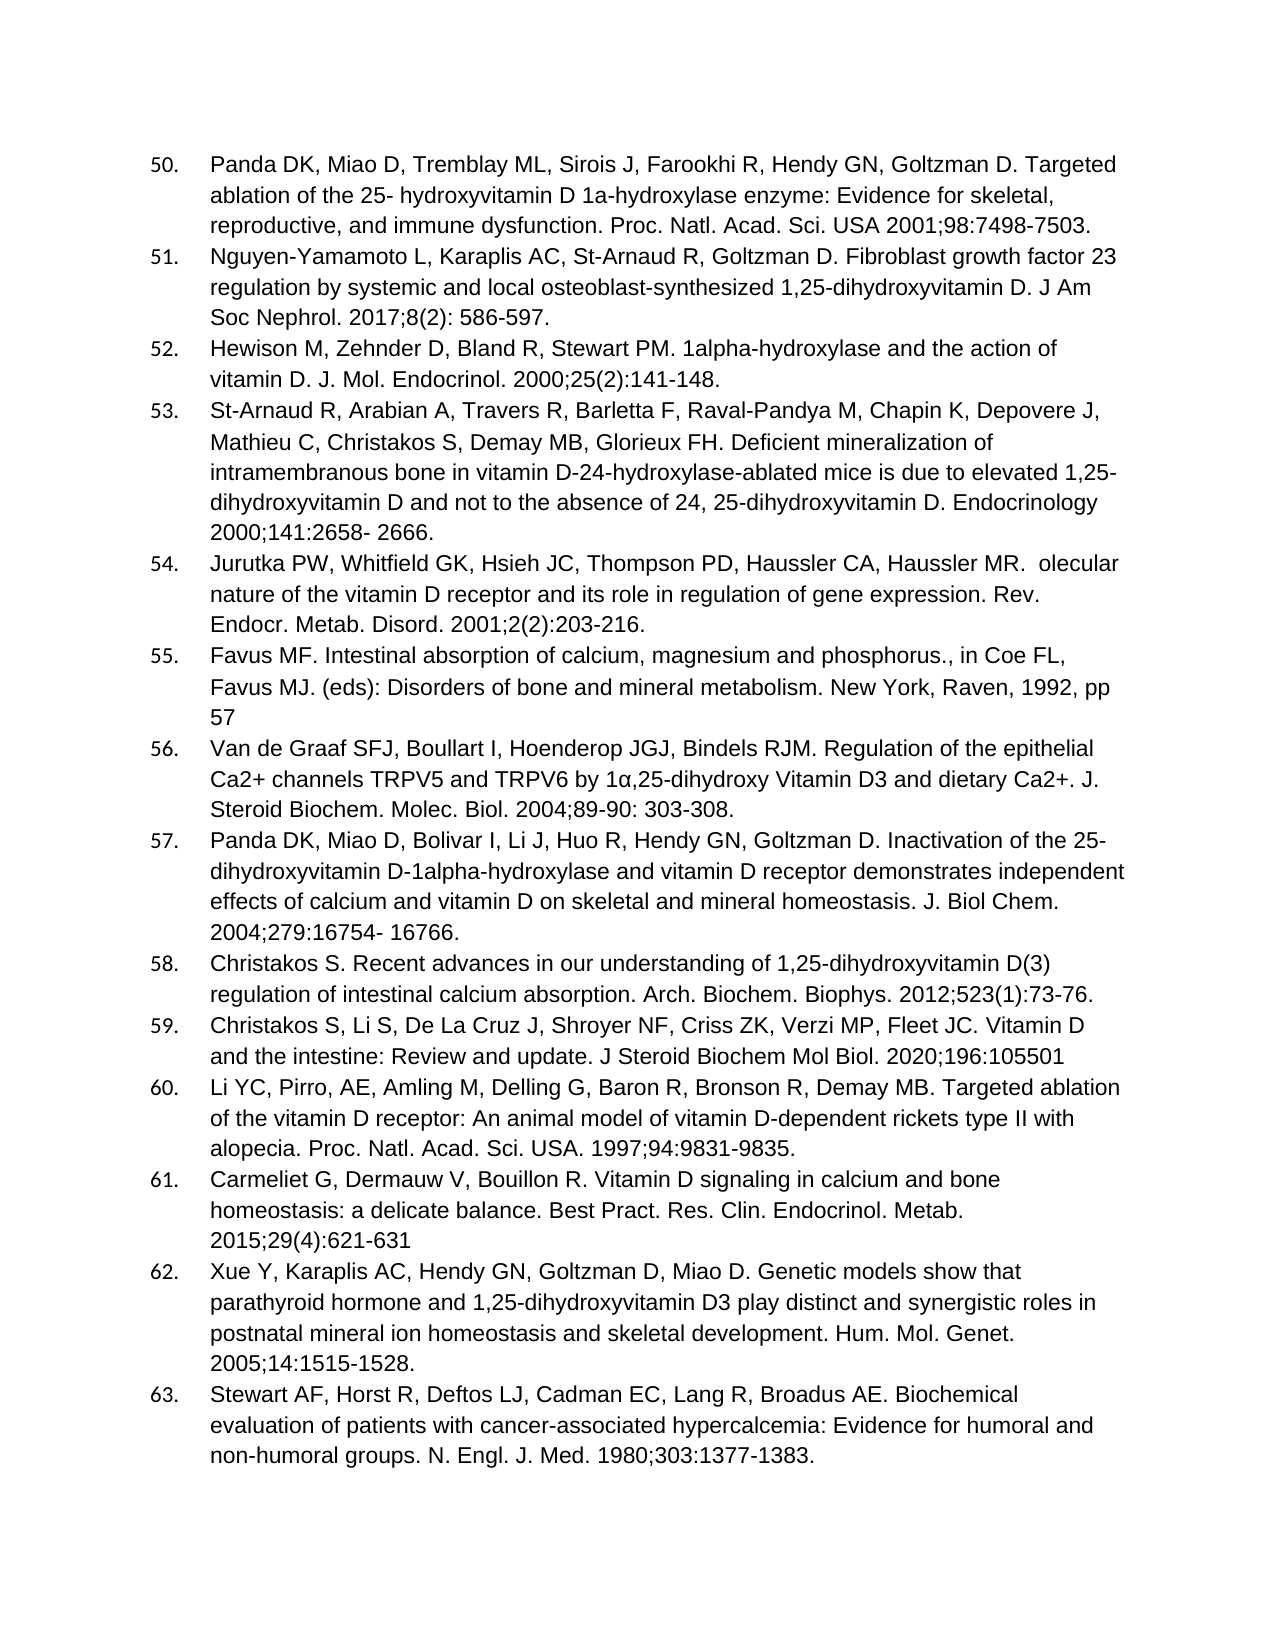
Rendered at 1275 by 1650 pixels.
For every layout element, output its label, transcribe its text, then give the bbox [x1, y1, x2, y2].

list Xue Y, Karaplis AC, Hendy GN, Goltzman D, Miao D. Genetic models show that parathyroid hormone and 1,25-dihydroxyvitamin D3 play distinct and synergistic roles in postnatal mineral ion homeostasis and skeletal development. Hum. Mol. Genet. 2005;14:1515-1528. [150, 1257, 1125, 1376]
list Panda DK, Miao D, Bolivar I, Li J, Huo R, Hendy GN, Goltzman D. Inactivation of the 25-dihydroxyvitamin D-1alpha-hydroxylase and vitamin D receptor demonstrates independent effects of calcium and vitamin D on skeletal and mineral homeostasis. J. Biol Chem. 2004;279:16754- 16766. [150, 826, 1125, 945]
list Van de Graaf SFJ, Boullart I, Hoenderop JGJ, Bindels RJM. Regulation of the epithelial Ca2+ channels TRPV5 and TRPV6 by 1α,25-dihydroxy Vitamin D3 and dietary Ca2+. J. Steroid Biochem. Molec. Biol. 2004;89-90: 303-308. [150, 734, 1125, 822]
list Jurutka PW, Whitfield GK, Hsieh JC, Thompson PD, Haussler CA, Haussler MR. olecular nature of the vitamin D receptor and its role in regulation of gene expression. Rev. Endocr. Metab. Disord. 2001;2(2):203-216. [150, 549, 1125, 638]
list Christakos S. Recent advances in our understanding of 1,25-dihydroxyvitamin D(3) regulation of intestinal calcium absorption. Arch. Biochem. Biophys. 2012;523(1):73-76. [150, 949, 1125, 1007]
list Carmeliet G, Dermauw V, Bouillon R. Vitamin D signaling in calcium and bone homeostasis: a delicate balance. Best Pract. Res. Clin. Endocrinol. Metab. 2015;29(4):621-631 [150, 1165, 1125, 1254]
list Panda DK, Miao D, Tremblay ML, Sirois J, Farookhi R, Hendy GN, Goltzman D. Targeted ablation of the 25- hydroxyvitamin D 1a-hydroxylase enzyme: Evidence for skeletal, reproductive, and immune dysfunction. Proc. Natl. Acad. Sci. USA 2001;98:7498-7503. [150, 150, 1125, 238]
list Li YC, Pirro, AE, Amling M, Delling G, Baron R, Bronson R, Demay MB. Targeted ablation of the vitamin D receptor: An animal model of vitamin D-dependent rickets type II with alopecia. Proc. Natl. Acad. Sci. USA. 1997;94:9831-9835. [150, 1073, 1125, 1161]
list Favus MF. Intestinal absorption of calcium, magnesium and phosphorus., in Coe FL, Favus MJ. (eds): Disorders of bone and mineral metabolism. New York, Raven, 1992, pp 57 [150, 642, 1125, 730]
list Hewison M, Zehnder D, Bland R, Stewart PM. 1alpha-hydroxylase and the action of vitamin D. J. Mol. Endocrinol. 2000;25(2):141-148. [150, 334, 1125, 393]
list Nguyen-Yamamoto L, Karaplis AC, St-Arnaud R, Goltzman D. Fibroblast growth factor 23 regulation by systemic and local osteoblast-synthesized 1,25-dihydroxyvitamin D. J Am Soc Nephrol. 2017;8(2): 586-597. [150, 242, 1125, 331]
list St-Arnaud R, Arabian A, Travers R, Barletta F, Raval-Pandya M, Chapin K, Depovere J, Mathieu C, Christakos S, Demay MB, Glorieux FH. Deficient mineralization of intramembranous bone in vitamin D-24-hydroxylase-ablated mice is due to elevated 1,25-dihydroxyvitamin D and not to the absence of 24, 25-dihydroxyvitamin D. Endocrinology 2000;141:2658- 2666. [150, 397, 1125, 546]
list Christakos S, Li S, De La Cruz J, Shroyer NF, Criss ZK, Verzi MP, Fleet JC. Vitamin D and the intestine: Review and update. J Steroid Biochem Mol Biol. 2020;196:105501 [150, 1011, 1125, 1069]
list Stewart AF, Horst R, Deftos LJ, Cadman EC, Lang R, Broadus AE. Biochemical evaluation of patients with cancer-associated hypercalcemia: Evidence for humoral and non-humoral groups. N. Engl. J. Med. 1980;303:1377-1383. [150, 1380, 1125, 1468]
